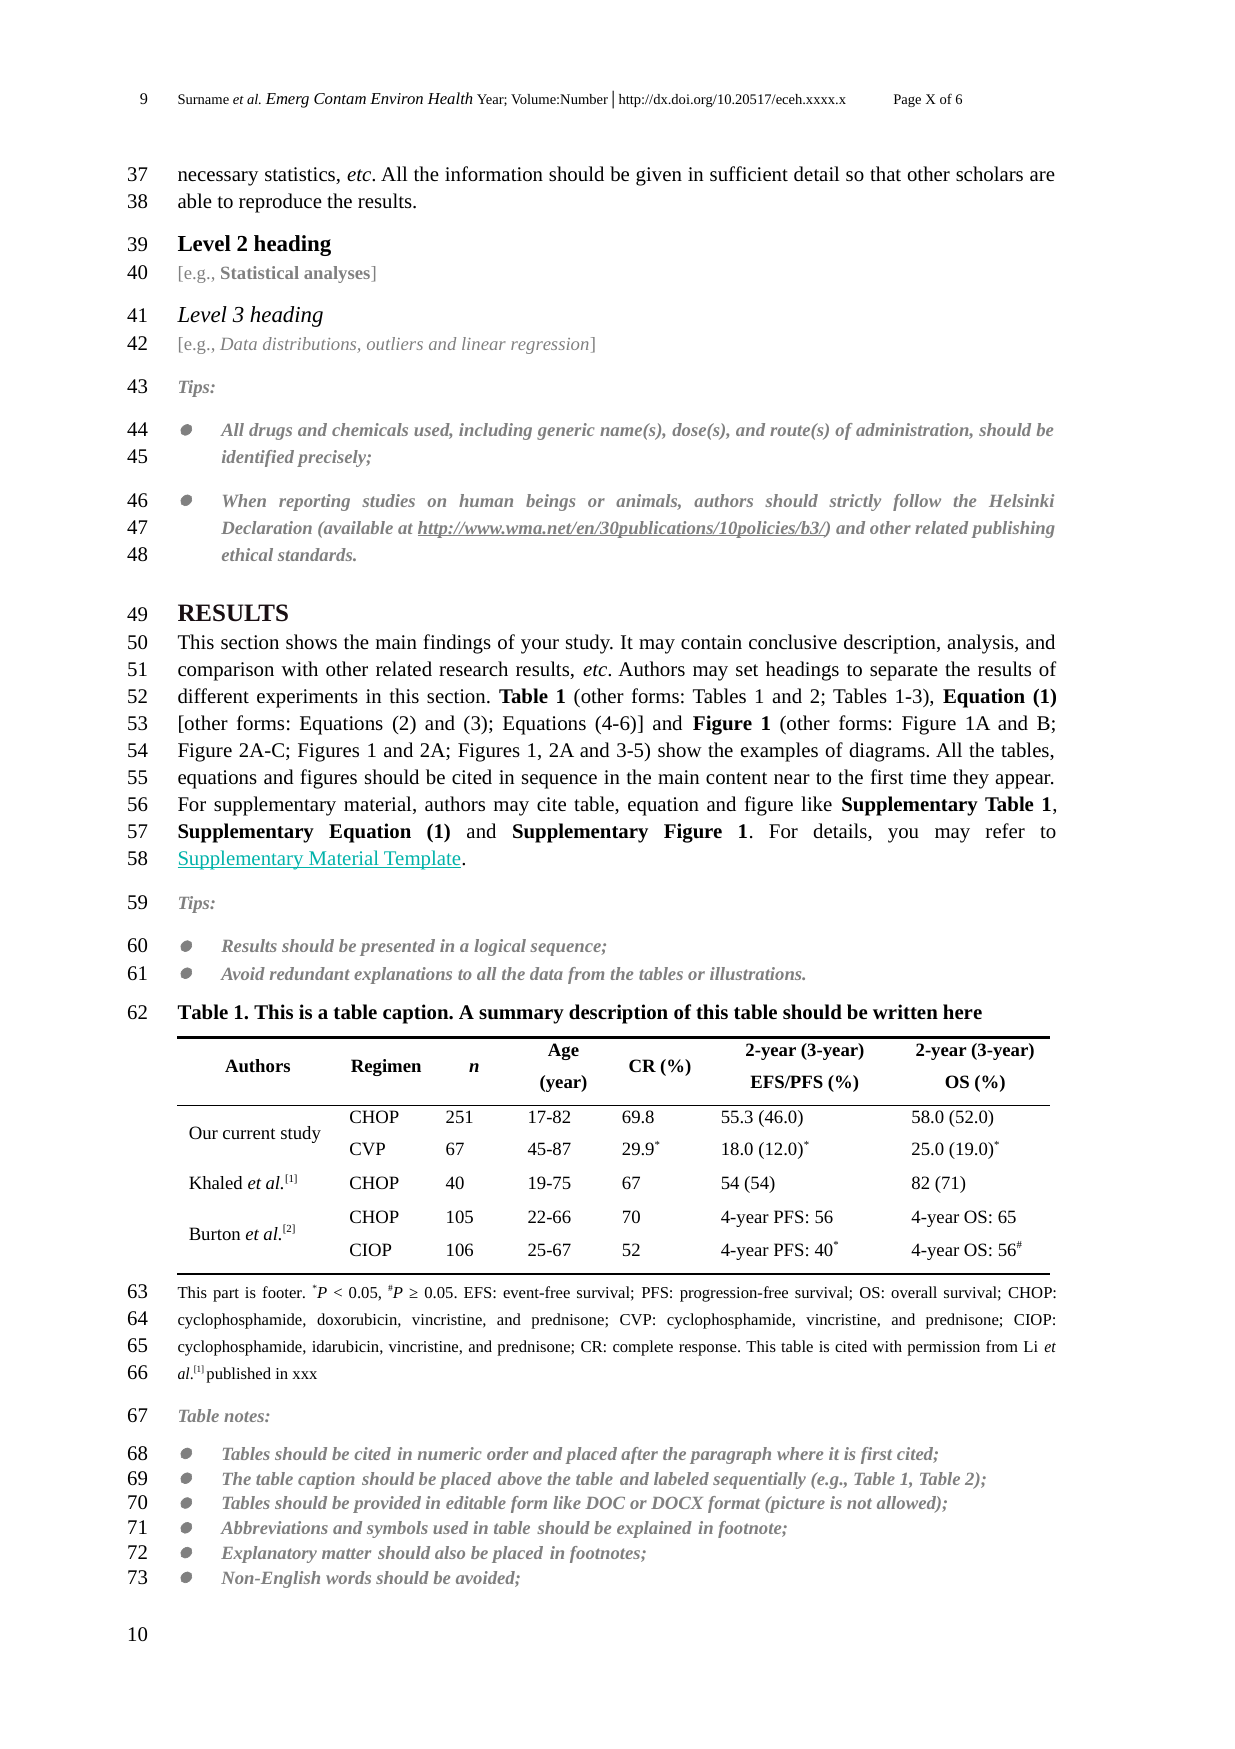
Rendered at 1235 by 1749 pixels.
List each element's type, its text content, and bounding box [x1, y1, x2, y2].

table_cell 17-82 45-87 [516, 1106, 610, 1172]
list Avoid redundant explanations to all the data from the tables or illustrations. [177, 957, 1057, 984]
text This section shows the main findings of your study. It may contain conclusive description, analysis, and comparison with other related research results, etc. Authors may set headings to separate the results of different experiments in this section. Table 1 (other forms: Tables 1 and 2; Tables 1-3), Equation (1) [other forms: Equations (2) and (3); Equations (4-6)] and Figure 1 (other forms: Figure 1A and B; Figure 2A-C; Figures 1 and 2A; Figures 1, 2A and 3-5) show the examples of diagrams. All the tables, equations and figures should be cited in sequence in the main content near to the first time they appear. For supplementary material, authors may cite table, equation and figure like Supplementary Table 1, Supplementary Equation (1) and Supplementary Figure 1. For details, you may refer to Supplementary Material Template. [177, 627, 1057, 870]
text [e.g., Statistical analyses] [177, 257, 1057, 284]
table_cell 19-75 [516, 1172, 610, 1206]
text Level 2 heading [177, 229, 1057, 257]
table_cell 69.8 29.9* [610, 1106, 709, 1172]
table_cell 58.0 (52.0) 25.0 (19.0)* [900, 1106, 1050, 1172]
text Level 3 heading [177, 300, 1057, 327]
table_header 2-year (3-year) OS (%) [900, 1039, 1050, 1105]
table_cell 22-66 25-67 [516, 1206, 610, 1273]
table_cell Burton et al.[2] [177, 1206, 338, 1273]
text [e.g., Data distributions, outliers and linear regression] [177, 327, 1057, 354]
list Explanatory matter should also be placed in footnotes; [177, 1542, 1057, 1563]
list Tables should be provided in editable form like DOC or DOCX format (picture is not allowed); [177, 1492, 1057, 1514]
table_header Regimen [338, 1039, 434, 1105]
table_header n [434, 1039, 516, 1105]
table_cell CHOP CIOP [338, 1206, 434, 1273]
table_header Age (year) [516, 1039, 610, 1105]
table_cell Khaled et al.[1] [177, 1172, 338, 1206]
table_cell 82 (71) [900, 1172, 1050, 1206]
table_cell 67 [610, 1172, 709, 1206]
table_cell 55.3 (46.0) 18.0 (12.0)* [709, 1106, 900, 1172]
table_cell 105 106 [434, 1206, 516, 1273]
text Table notes: [177, 1399, 1057, 1426]
list When reporting studies on human beings or animals, authors should strictly follow the Helsinki Declaration (available at http://www.wma.net/en/30publications/10policies/b3/) and other related publishing ethical standards. [177, 484, 1057, 565]
table_cell CHOP [338, 1172, 434, 1206]
text RESULTS [177, 598, 1057, 627]
text Tips: [177, 887, 1057, 914]
table_cell 4-year PFS: 56 4-year PFS: 40* [709, 1206, 900, 1273]
table_cell CHOP CVP [338, 1106, 434, 1172]
list Tables should be cited in numeric order and placed after the paragraph where it is first cited; [177, 1443, 1057, 1464]
table_cell Our current study [177, 1106, 338, 1172]
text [177, 159, 1057, 213]
text Table 1. This is a table caption. A summary description of this table should be written here [177, 1000, 1057, 1024]
table_cell 70 52 [610, 1206, 709, 1273]
table_cell 4-year OS: 65 4-year OS: 56# [900, 1206, 1050, 1273]
table_header Authors [177, 1039, 338, 1105]
table_cell 54 (54) [709, 1172, 900, 1206]
list Non-English words should be avoided; [177, 1567, 1057, 1588]
list Abbreviations and symbols used in table should be explained in footnote; [177, 1517, 1057, 1538]
table_header CR (%) [610, 1039, 709, 1105]
table_header 2-year (3-year) EFS/PFS (%) [709, 1039, 900, 1105]
list Results should be presented in a logical sequence; [177, 930, 1057, 957]
list All drugs and chemicals used, including generic name(s), dose(s), and route(s) of administration, should be identified precisely; [177, 414, 1057, 468]
text This part is footer. *P < 0.05, #P ≥ 0.05. EFS: event-free survival; PFS: progression-free survival; OS: overall survival; CHOP: cyclophosphamide, doxorubicin, vincristine, and prednisone; CVP: cyclophosphamide, vincristine, and prednisone; CIOP: cyclophosphamide, idarubicin, vincristine, and prednisone; CR: complete response. This table is cited with permission from Li et al.[1] published in xxx [177, 1275, 1057, 1383]
table_cell 251 67 [434, 1106, 516, 1172]
table_cell 40 [434, 1172, 516, 1206]
list The table caption should be placed above the table and labeled sequentially (e.g., Table 1, Table 2); [177, 1467, 1057, 1489]
text Tips: [177, 370, 1057, 397]
